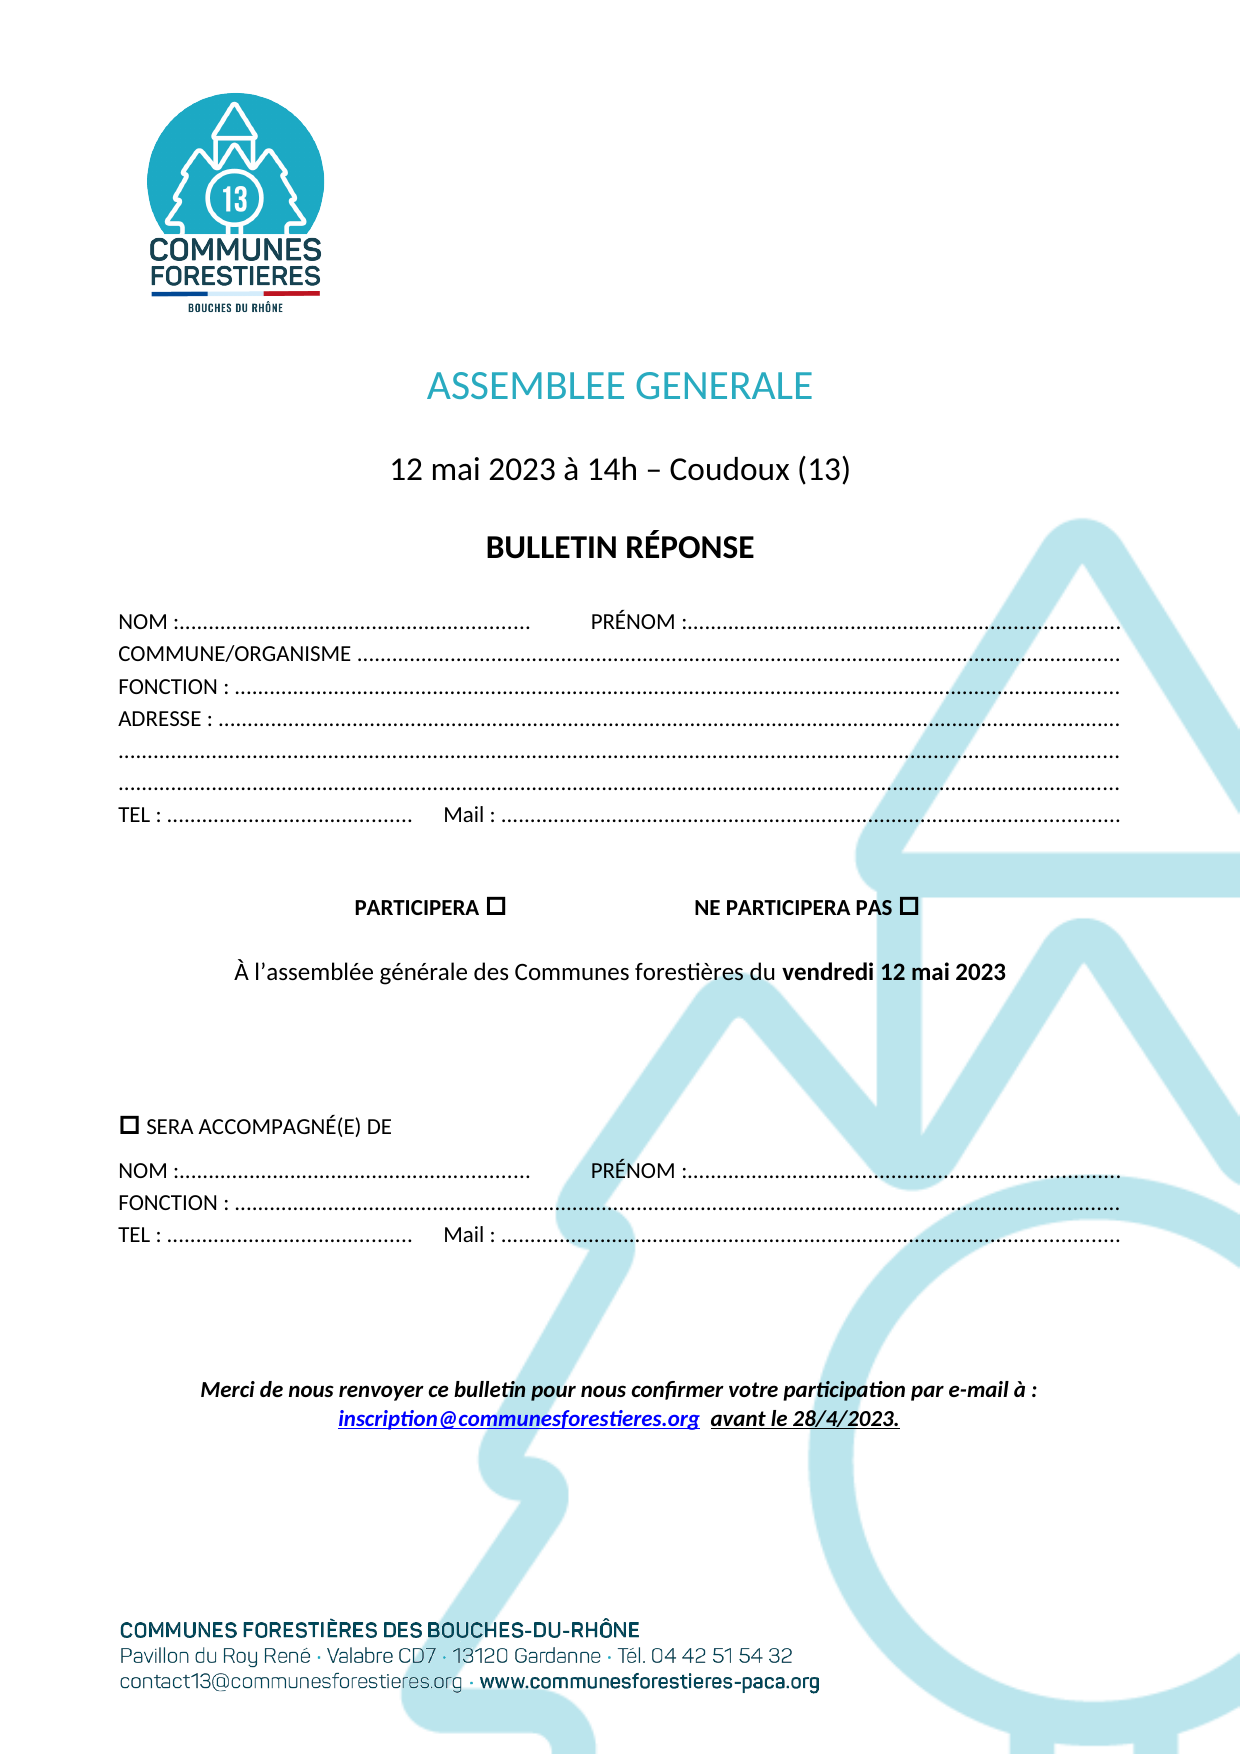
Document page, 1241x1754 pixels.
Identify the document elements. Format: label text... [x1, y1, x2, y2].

text À l’assemblée générale des Communes forestières du vendredi 12 mai 2023 [118, 956, 1122, 986]
text TEL : Mail : [118, 801, 1152, 828]
text FONCTION : [118, 672, 1152, 700]
subtitle 12 mai 2023 à 14h – Coudoux (13) [118, 448, 1122, 488]
text NOM : PRÉNOM : [118, 607, 1152, 635]
text NOM : PRÉNOM : [118, 1156, 1152, 1184]
text PARTICIPERA □ NE PARTICIPERA PAS □ [118, 879, 1122, 925]
text FONCTION : [118, 1188, 1152, 1216]
picture [0, 56, 1240, 1754]
text BULLETIN RÉPONSE [118, 526, 1122, 567]
text TEL : Mail : [118, 1220, 1152, 1248]
text Merci de nous renvoyer ce bulletin pour nous confirmer votre participation par e-mail à : inscription@communesforestieres.org avant le 28/4/2023. [118, 1376, 1122, 1432]
title ASSEMBLEE GENERALE [118, 359, 1122, 410]
text ADRESSE : [118, 704, 1152, 732]
text COMMUNE/ORGANISME [118, 639, 1152, 668]
text □ SERA ACCOMPAGNÉ(E) DE [118, 1098, 1122, 1144]
